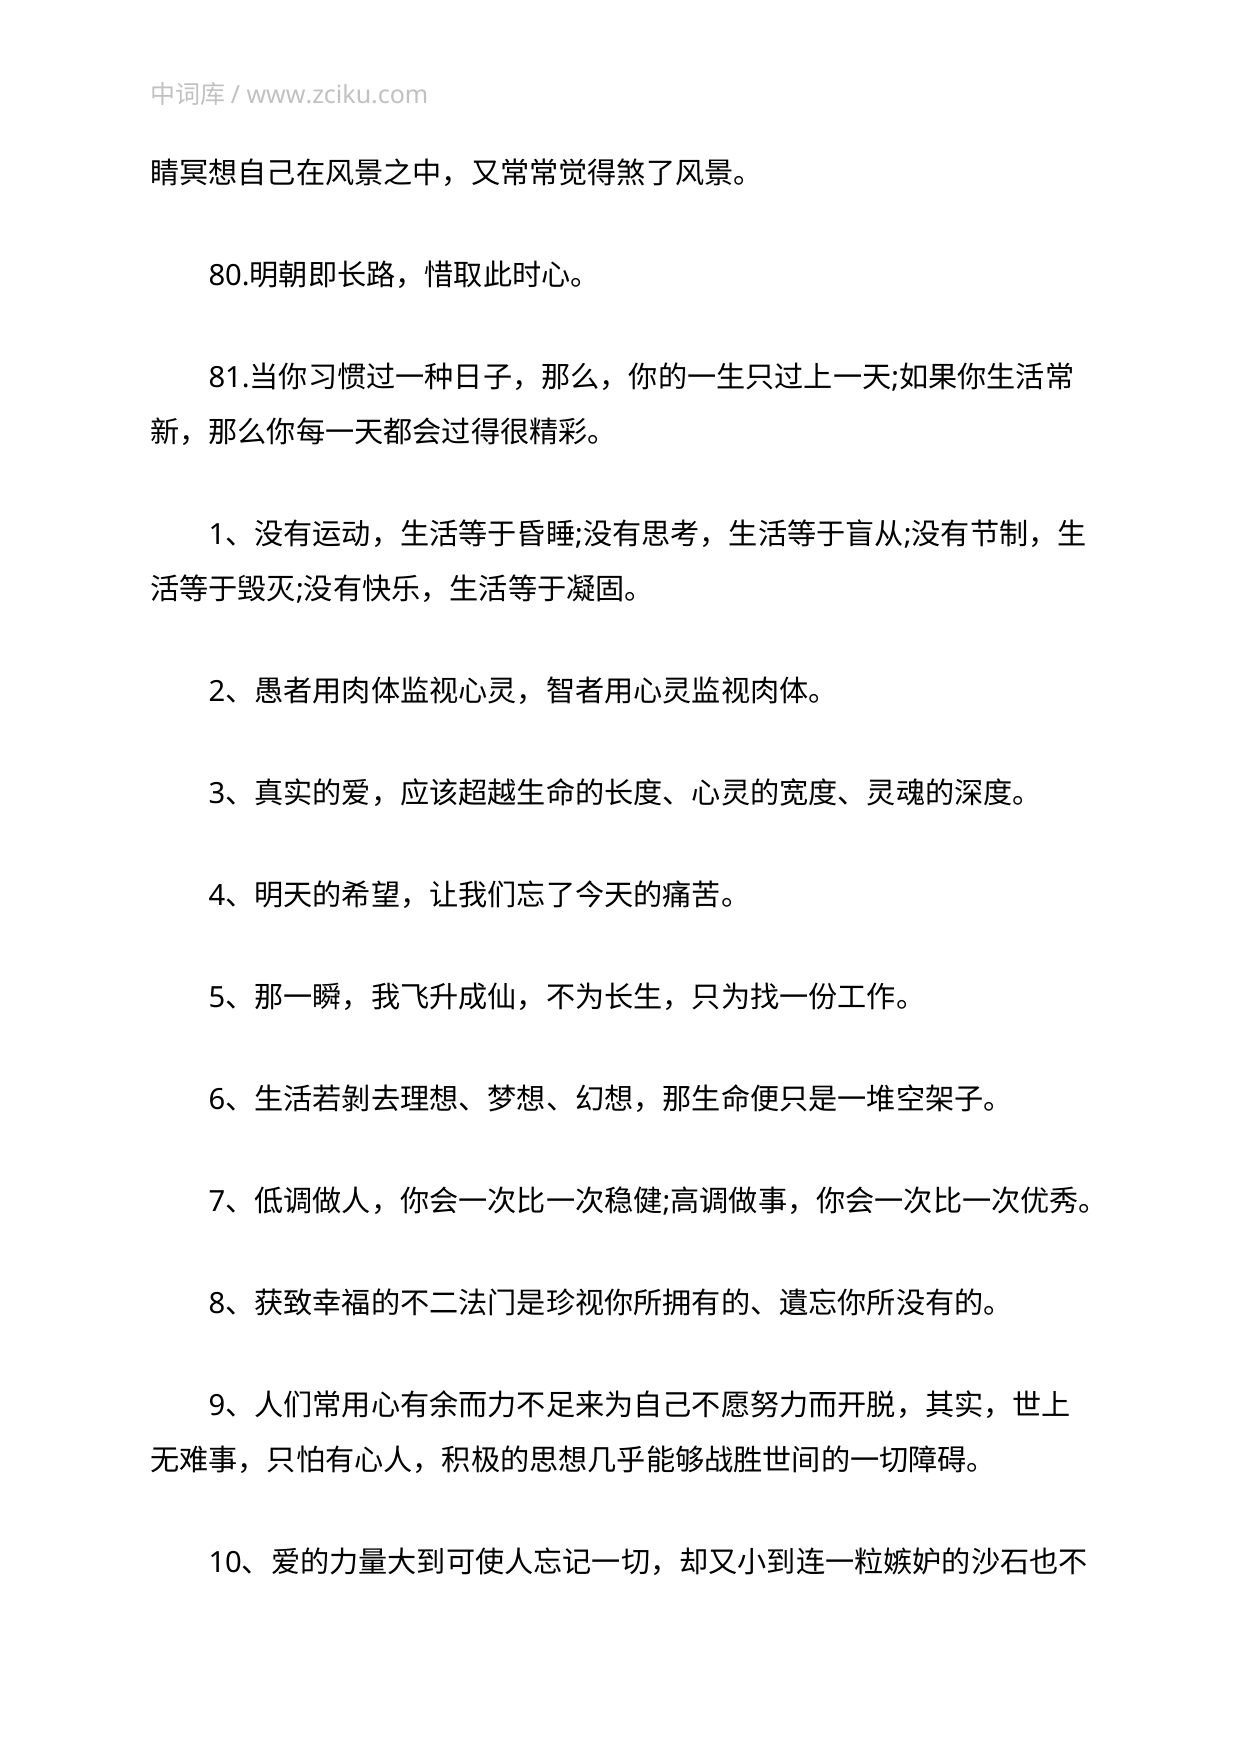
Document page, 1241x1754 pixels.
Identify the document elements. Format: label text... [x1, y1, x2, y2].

text 80.明朝即长路，惜取此时心。 [150, 252, 1090, 294]
text 7、低调做人，你会一次比一次稳健;高调做事，你会一次比一次优秀。 [150, 1177, 1090, 1220]
text 8、获致幸福的不二法门是珍视你所拥有的、遺忘你所没有的。 [150, 1279, 1090, 1322]
text 9、人们常用心有余而力不足来为自己不愿努力而开脱，其实，世上无难事，只怕有心人，积极的思想几乎能够战胜世间的一切障碍。 [150, 1381, 1090, 1479]
text 1、没有运动，生活等于昏睡;没有思考，生活等于盲从;没有节制，生活等于毁灭;没有快乐，生活等于凝固。 [150, 511, 1090, 608]
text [150, 1538, 1090, 1581]
text 5、那一瞬，我飞升成仙，不为长生，只为找一份工作。 [150, 973, 1090, 1016]
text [150, 150, 1090, 192]
text 3、真实的爱，应该超越生命的长度、心灵的宽度、灵魂的深度。 [150, 769, 1090, 812]
text 6、生活若剝去理想、梦想、幻想，那生命便只是一堆空架子。 [150, 1075, 1090, 1118]
text 81.当你习惯过一种日子，那么，你的一生只过上一天;如果你生活常新，那么你每一天都会过得很精彩。 [150, 354, 1090, 451]
text 2、愚者用肉体监视心灵，智者用心灵监视肉体。 [150, 667, 1090, 710]
text 4、明天的希望，让我们忘了今天的痛苦。 [150, 871, 1090, 914]
